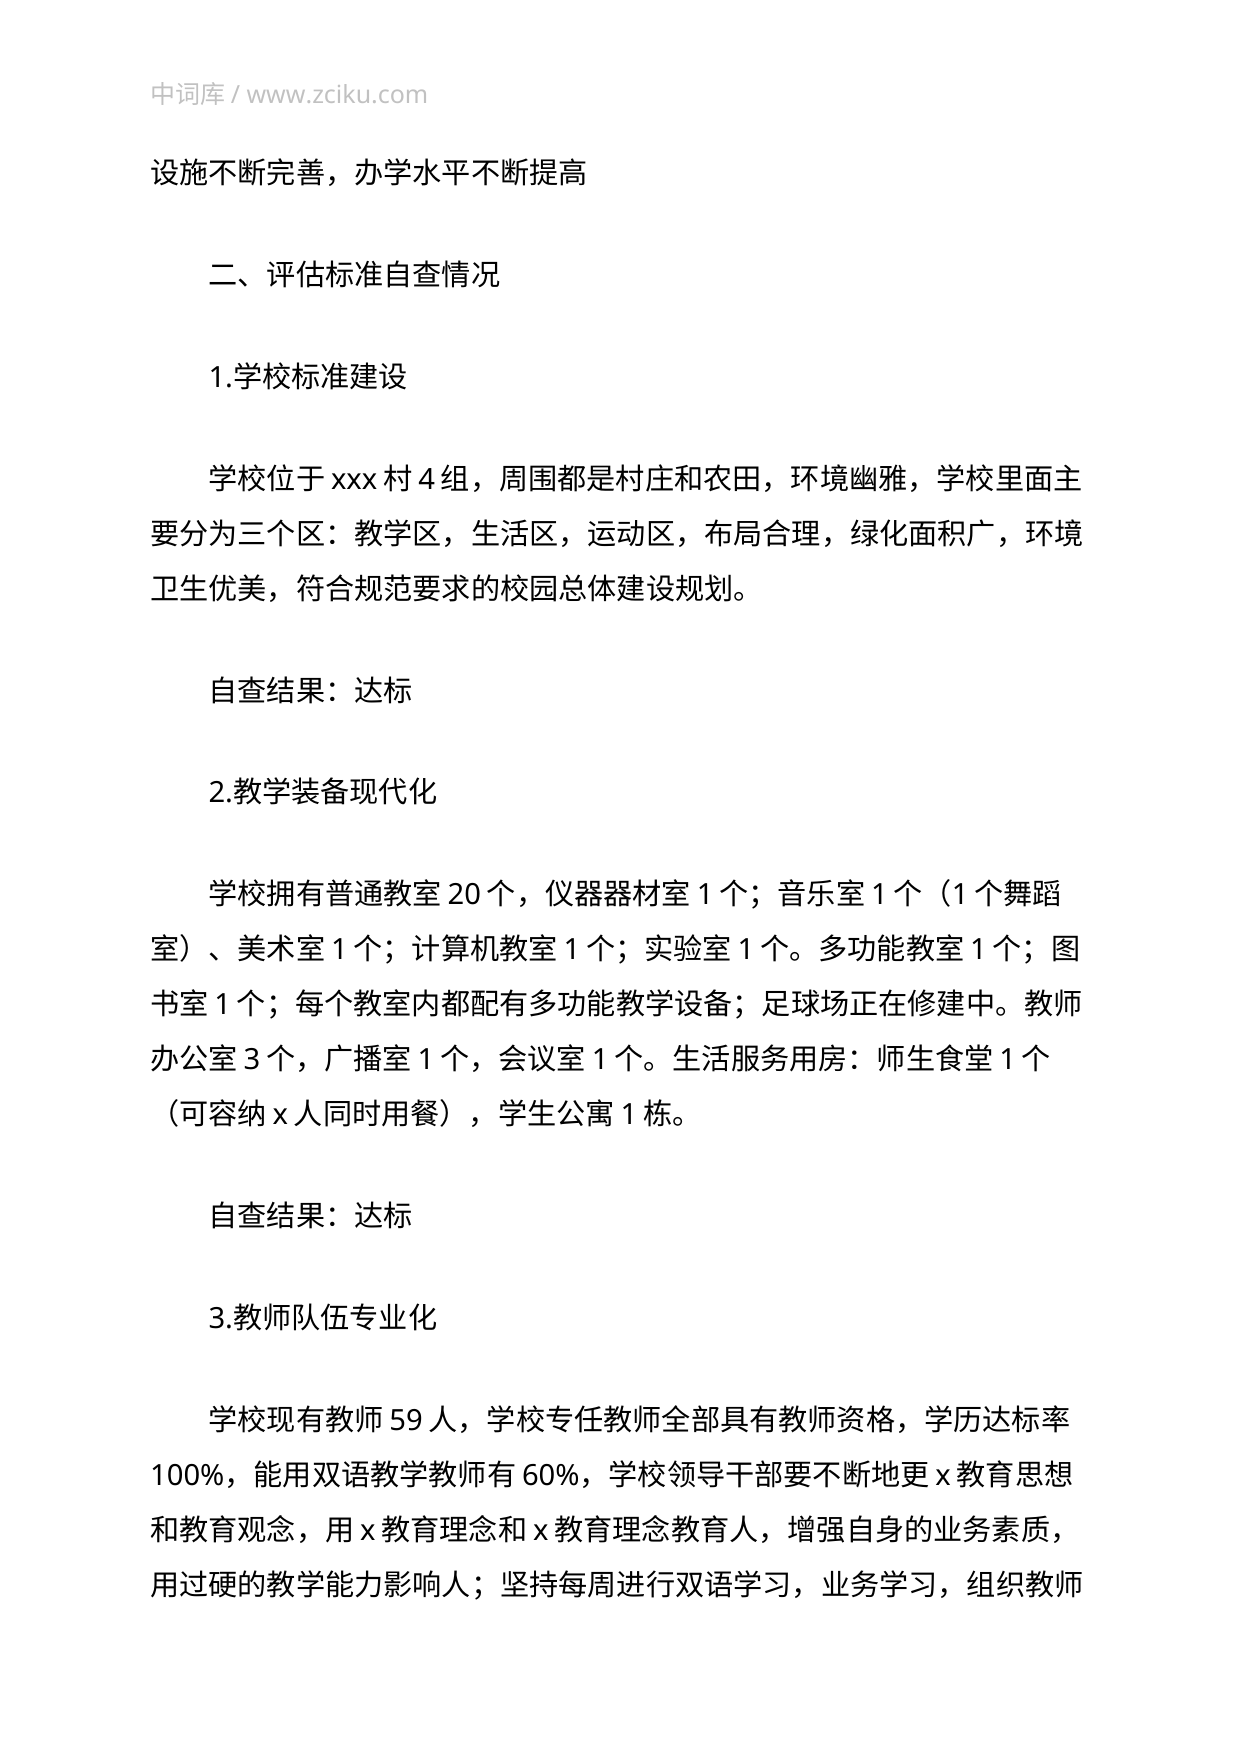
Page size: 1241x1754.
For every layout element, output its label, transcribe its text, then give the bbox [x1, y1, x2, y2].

text 3.教师队伍专业化 [150, 1295, 1090, 1337]
text 学校位于xxx村4组，周围都是村庄和农田，环境幽雅，学校里面主要分为三个区：教学区，生活区，运动区，布局合理，绿化面积广，环境卫生优美，符合规范要求的校园总体建设规划。 [150, 456, 1090, 608]
text 2.教学装备现代化 [150, 769, 1090, 811]
text 自查结果：达标 [150, 667, 1090, 709]
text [150, 150, 1090, 192]
text 1.学校标准建设 [150, 353, 1090, 396]
text 自查结果：达标 [150, 1193, 1090, 1235]
text 学校拥有普通教室20个，仪器器材室1个；音乐室1个（1个舞蹈室）、美术室1个；计算机教室1个；实验室1个。多功能教室1个；图书室1个；每个教室内都配有多功能教学设备；足球场正在修建中。教师办公室3个，广播室1个，会议室1个。生活服务用房：师生食堂1个（可容纳x人同时用餐），学生公寓1栋。 [150, 871, 1090, 1133]
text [150, 1397, 1090, 1604]
text 二、评估标准自查情况 [150, 252, 1090, 294]
